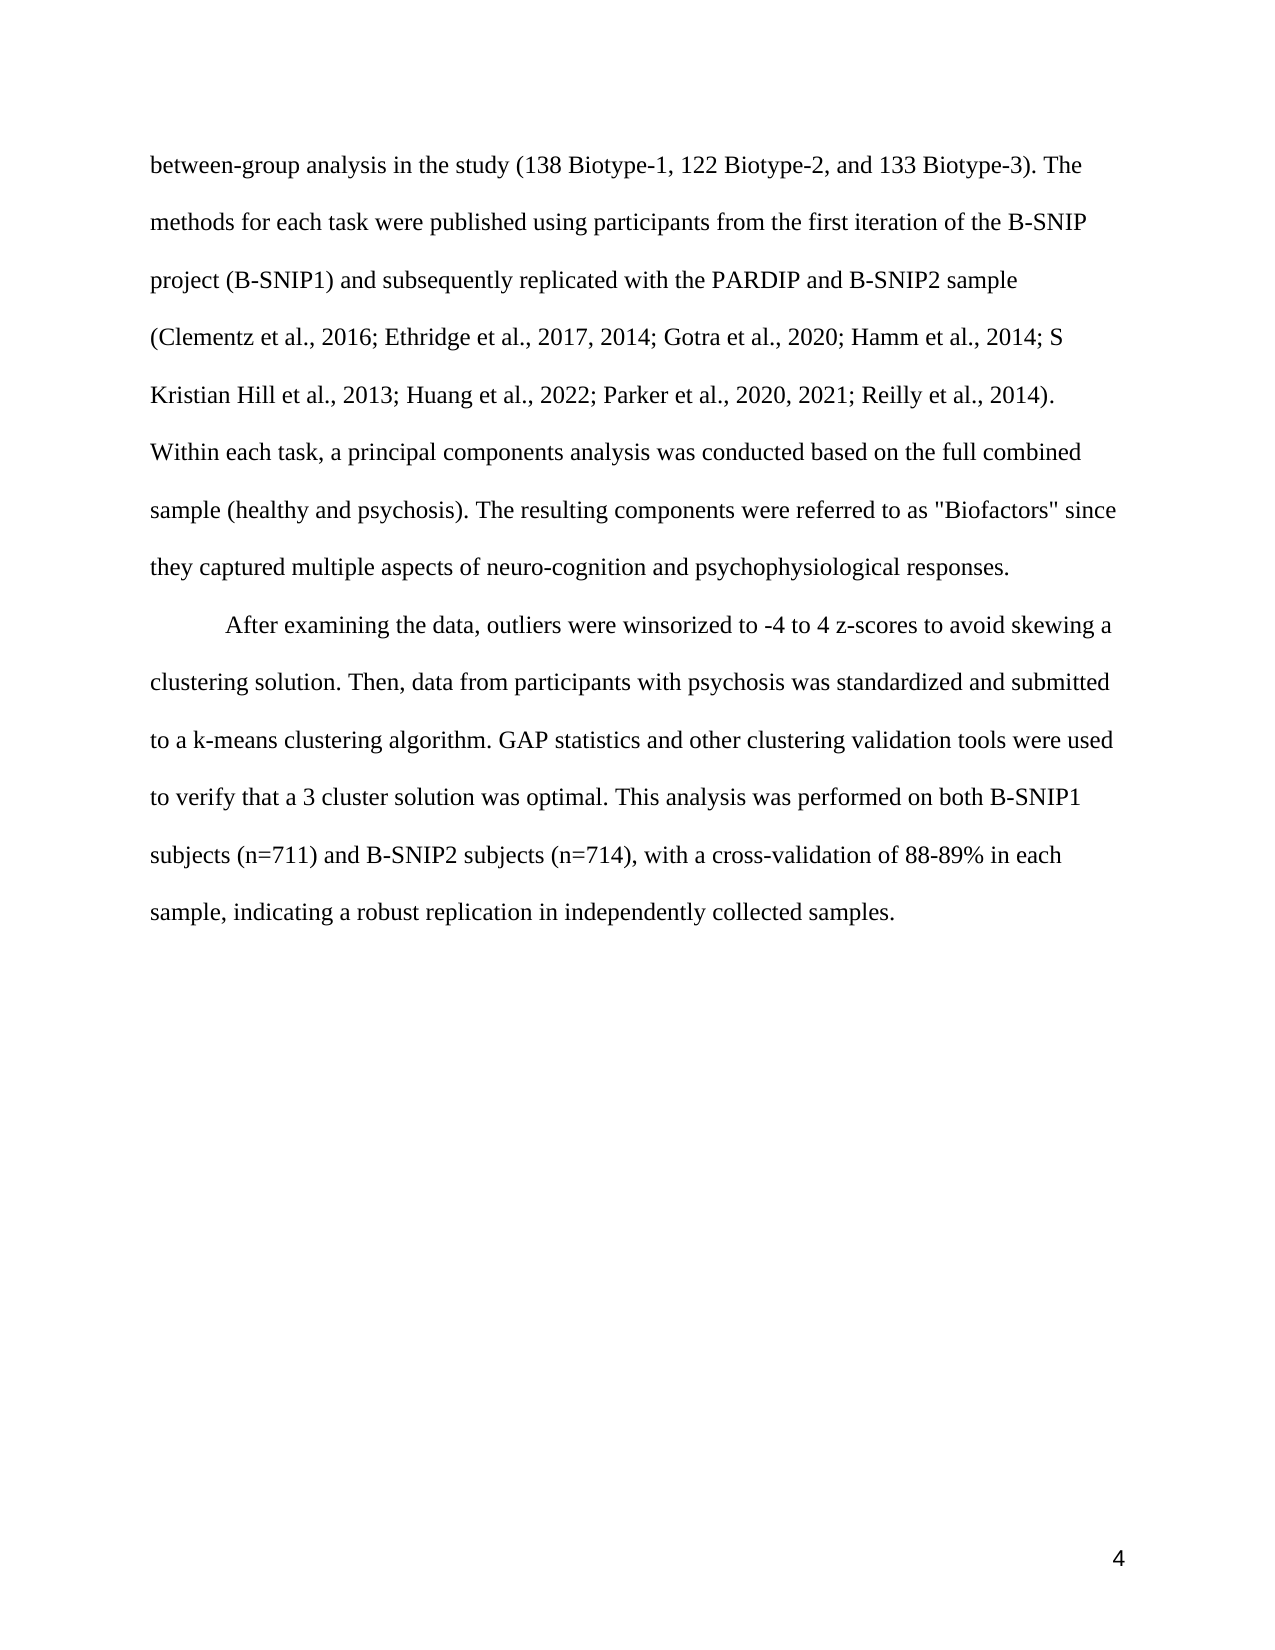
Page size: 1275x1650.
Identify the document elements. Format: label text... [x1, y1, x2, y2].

text After examining the data, outliers were winsorized to -4 to 4 z-scores to avoid skewing a clustering solution. Then, data from participants with psychosis was standardized and submitted to a k-means clustering algorithm. GAP statistics and other clustering validation tools were used to verify that a 3 cluster solution was optimal. This analysis was performed on both B-SNIP1 subjects (n=711) and B-SNIP2 subjects (n=714), with a cross-validation of 88-89% in each sample, indicating a robust replication in independently collected samples. [150, 610, 1125, 926]
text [150, 150, 1125, 581]
